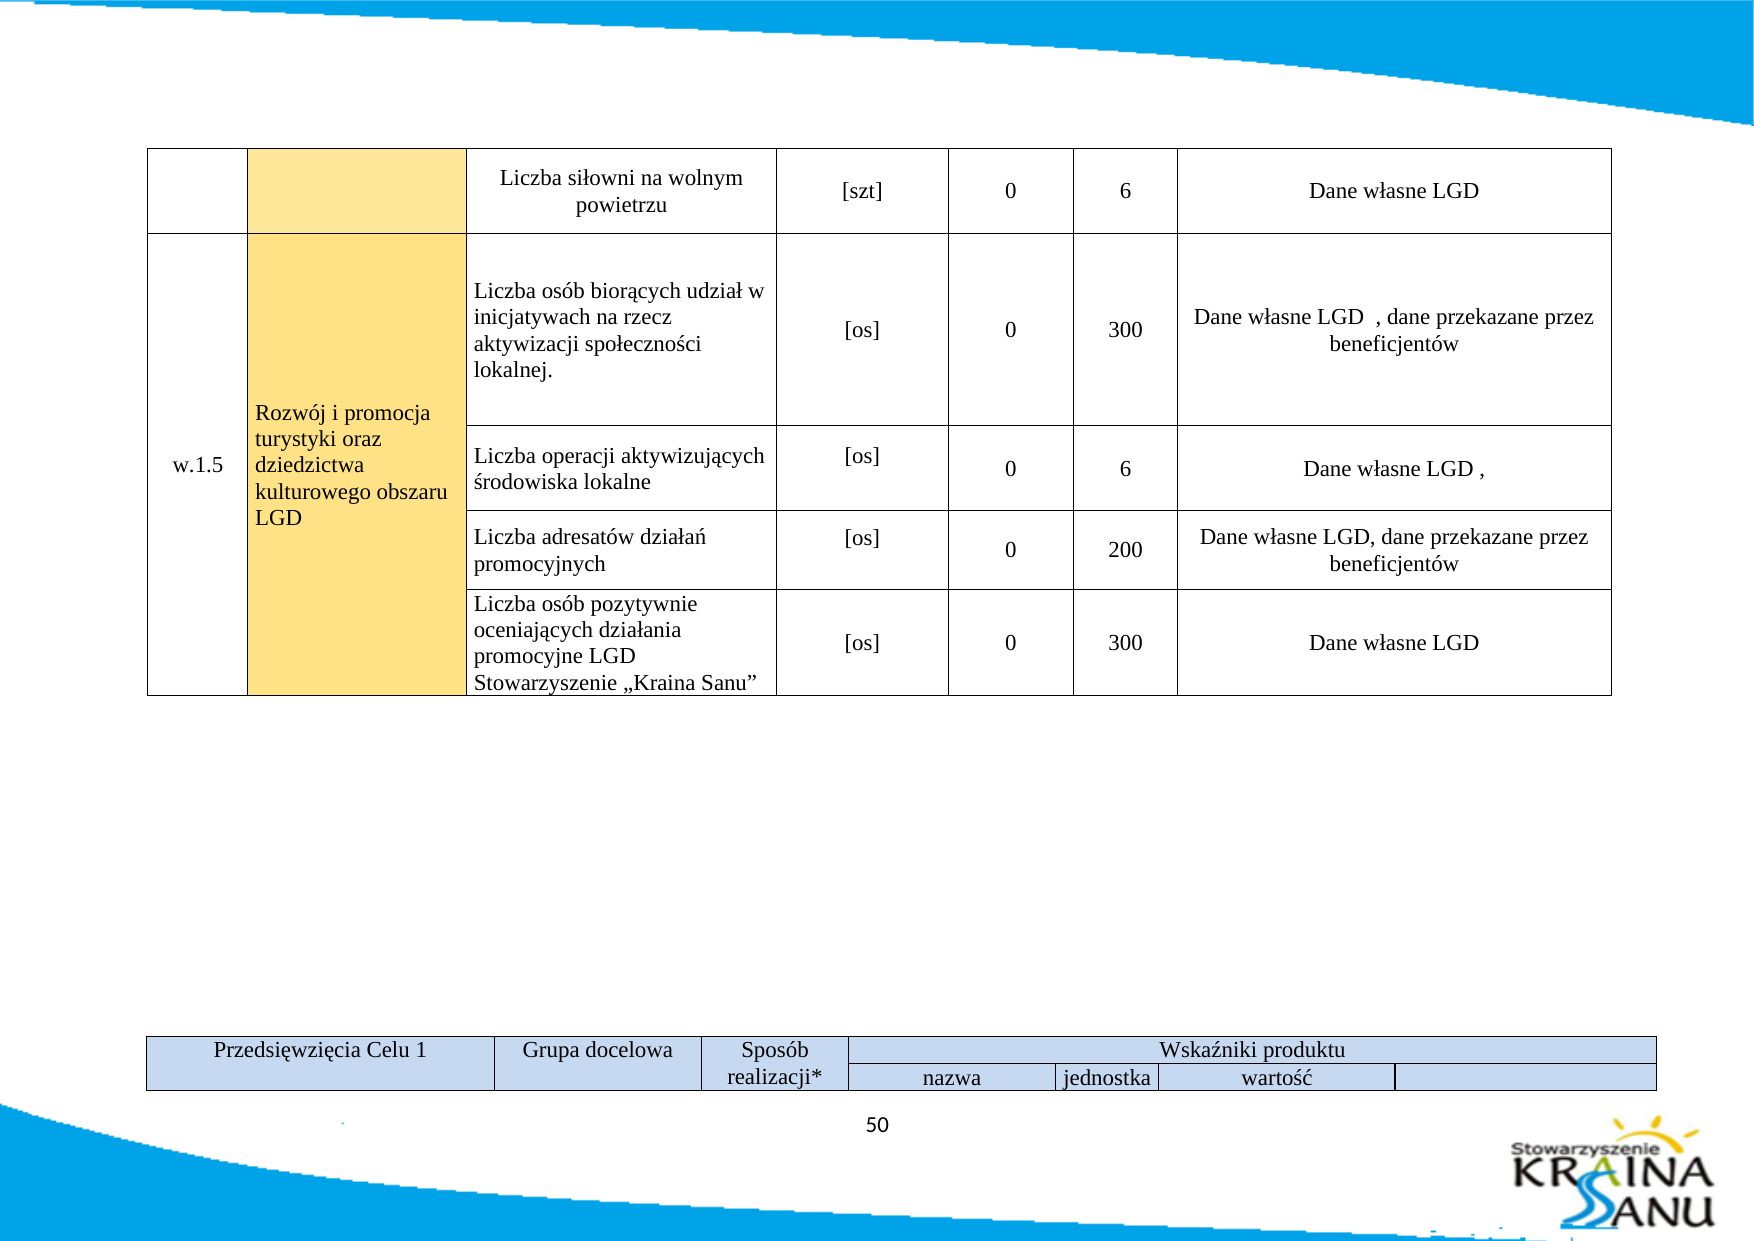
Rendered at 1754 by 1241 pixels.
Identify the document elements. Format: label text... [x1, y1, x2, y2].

table_cell Dane własne LGD , dane przekazane przez beneficjentów [1178, 234, 1611, 425]
table_header Grupa docelowa [495, 1037, 701, 1090]
table_cell Dane własne LGD [1178, 149, 1611, 233]
table_cell Liczba osób biorących udział w inicjatywach na rzecz aktywizacji społeczności lokalnej. [467, 234, 776, 425]
table_cell nazwa [849, 1064, 1055, 1090]
table_cell Dane własne LGD [1178, 590, 1611, 695]
table_header Przedsięwzięcia Celu 1 [147, 1037, 494, 1090]
table_cell Rozwój i promocja turystyki oraz dziedzictwa kulturowego obszaru LGD [248, 234, 466, 695]
table_cell [szt] [777, 149, 948, 233]
table_cell 6 [1074, 149, 1177, 233]
table_cell 6 [1074, 426, 1177, 510]
picture [0, 0, 1751, 126]
table_cell jednostka miary [1056, 1064, 1158, 1090]
table_cell [os] [777, 234, 948, 425]
table_header Sposób realizacji* [702, 1037, 848, 1090]
table_cell wartość [1159, 1064, 1394, 1090]
table_cell Liczba operacji aktywizujących środowiska lokalne [467, 426, 776, 510]
table_cell 200 [1074, 511, 1177, 589]
picture [0, 1099, 1754, 1241]
table_cell [os] [777, 590, 948, 695]
table_cell 0 [949, 511, 1073, 589]
table_cell Dane własne LGD, dane przekazane przez beneficjentów [1178, 511, 1611, 589]
table_cell Liczba osób pozytywnie oceniających działania promocyjne LGD Stowarzyszenie „Kraina Sanu” [467, 590, 776, 695]
table_cell [os] [777, 426, 948, 510]
table_cell [148, 149, 247, 233]
table_cell 0 [949, 590, 1073, 695]
table_cell Liczba adresatów działań promocyjnych [467, 511, 776, 589]
table_cell w.1.5 [148, 234, 247, 695]
table_cell Liczba siłowni na wolnym powietrzu [467, 149, 776, 233]
table_cell 300 [1074, 590, 1177, 695]
table_cell 0 [949, 149, 1073, 233]
table_cell 0 [949, 426, 1073, 510]
table_cell Dane własne LGD , [1178, 426, 1611, 510]
table_cell 300 [1074, 234, 1177, 425]
table_header Wskaźniki produktu [849, 1037, 1656, 1063]
table_cell [os] [777, 511, 948, 589]
table_cell [248, 149, 466, 233]
table_cell 0 [949, 234, 1073, 425]
table_cell [1396, 1064, 1656, 1090]
